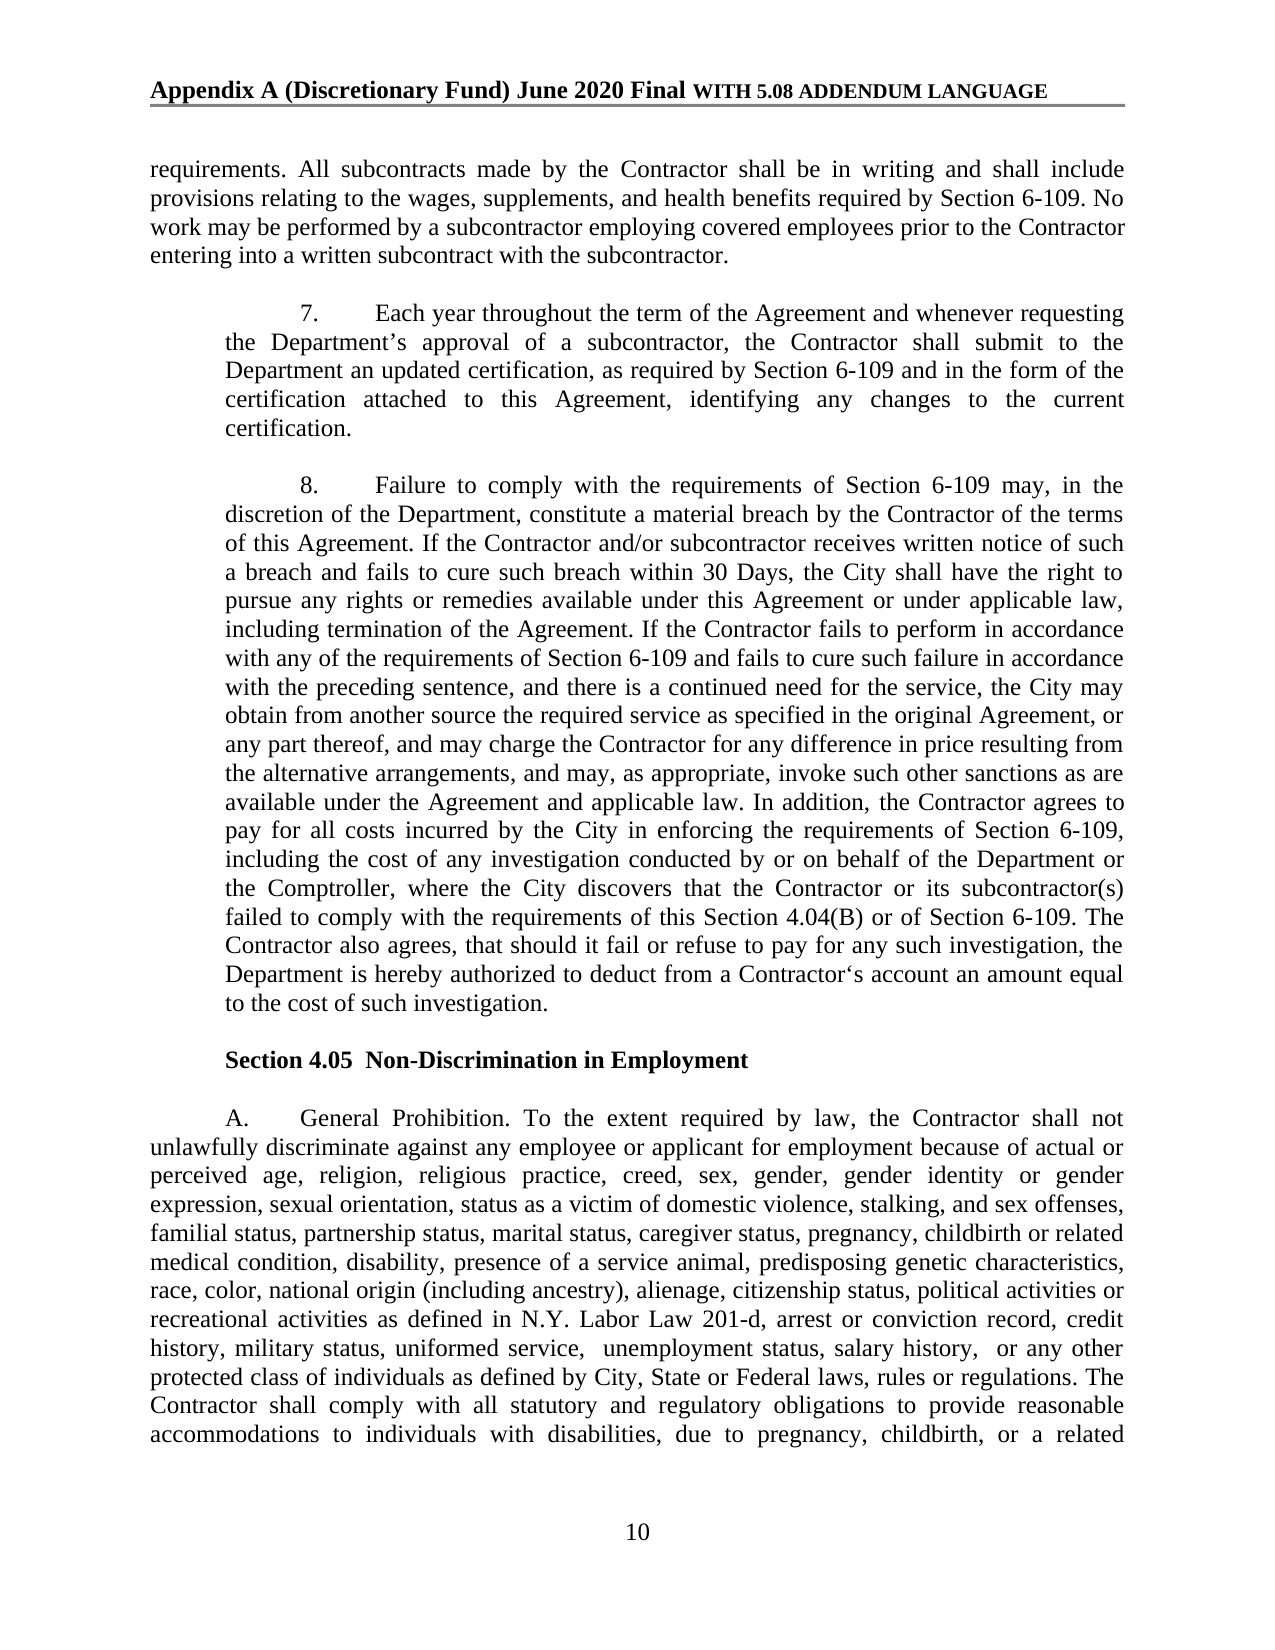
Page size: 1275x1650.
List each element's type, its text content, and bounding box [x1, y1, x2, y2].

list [150, 154, 1125, 269]
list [150, 1103, 1125, 1448]
list Section 4.05 Non-Discrimination in Employment [150, 1045, 1125, 1074]
list Failure to comply with the requirements of Section 6-109 may, in the discretion of the Department, constitute a material breach by the Contractor of the terms of this Agreement. If the Contractor and/or subcontractor receives written notice of such a breach and fails to cure such breach within 30 Days, the City shall have the right to pursue any rights or remedies available under this Agreement or under applicable law, including termination of the Agreement. If the Contractor fails to perform in accordance with any of the requirements of Section 6-109 and fails to cure such failure in accordance with the preceding sentence, and there is a continued need for the service, the City may obtain from another source the required service as specified in the original Agreement, or any part thereof, and may charge the Contractor for any difference in price resulting from the alternative arrangements, and may, as appropriate, invoke such other sanctions as are available under the Agreement and applicable law. In addition, the Contractor agrees to pay for all costs incurred by the City in enforcing the requirements of Section 6-109, including the cost of any investigation conducted by or on behalf of the Department or the Comptroller, where the City discovers that the Contractor or its subcontractor(s) failed to comply with the requirements of this Section 4.04(B) or of Section 6-109. The Contractor also agrees, that should it fail or refuse to pay for any such investigation, the Department is hereby authorized to deduct from a Contractor‘s account an amount equal to the cost of such investigation. [225, 470, 1125, 1017]
list Each year throughout the term of the Agreement and whenever requesting the Department’s approval of a subcontractor, the Contractor shall submit to the Department an updated certification, as required by Section 6-109 and in the form of the certification attached to this Agreement, identifying any changes to the current certification. [225, 298, 1125, 442]
